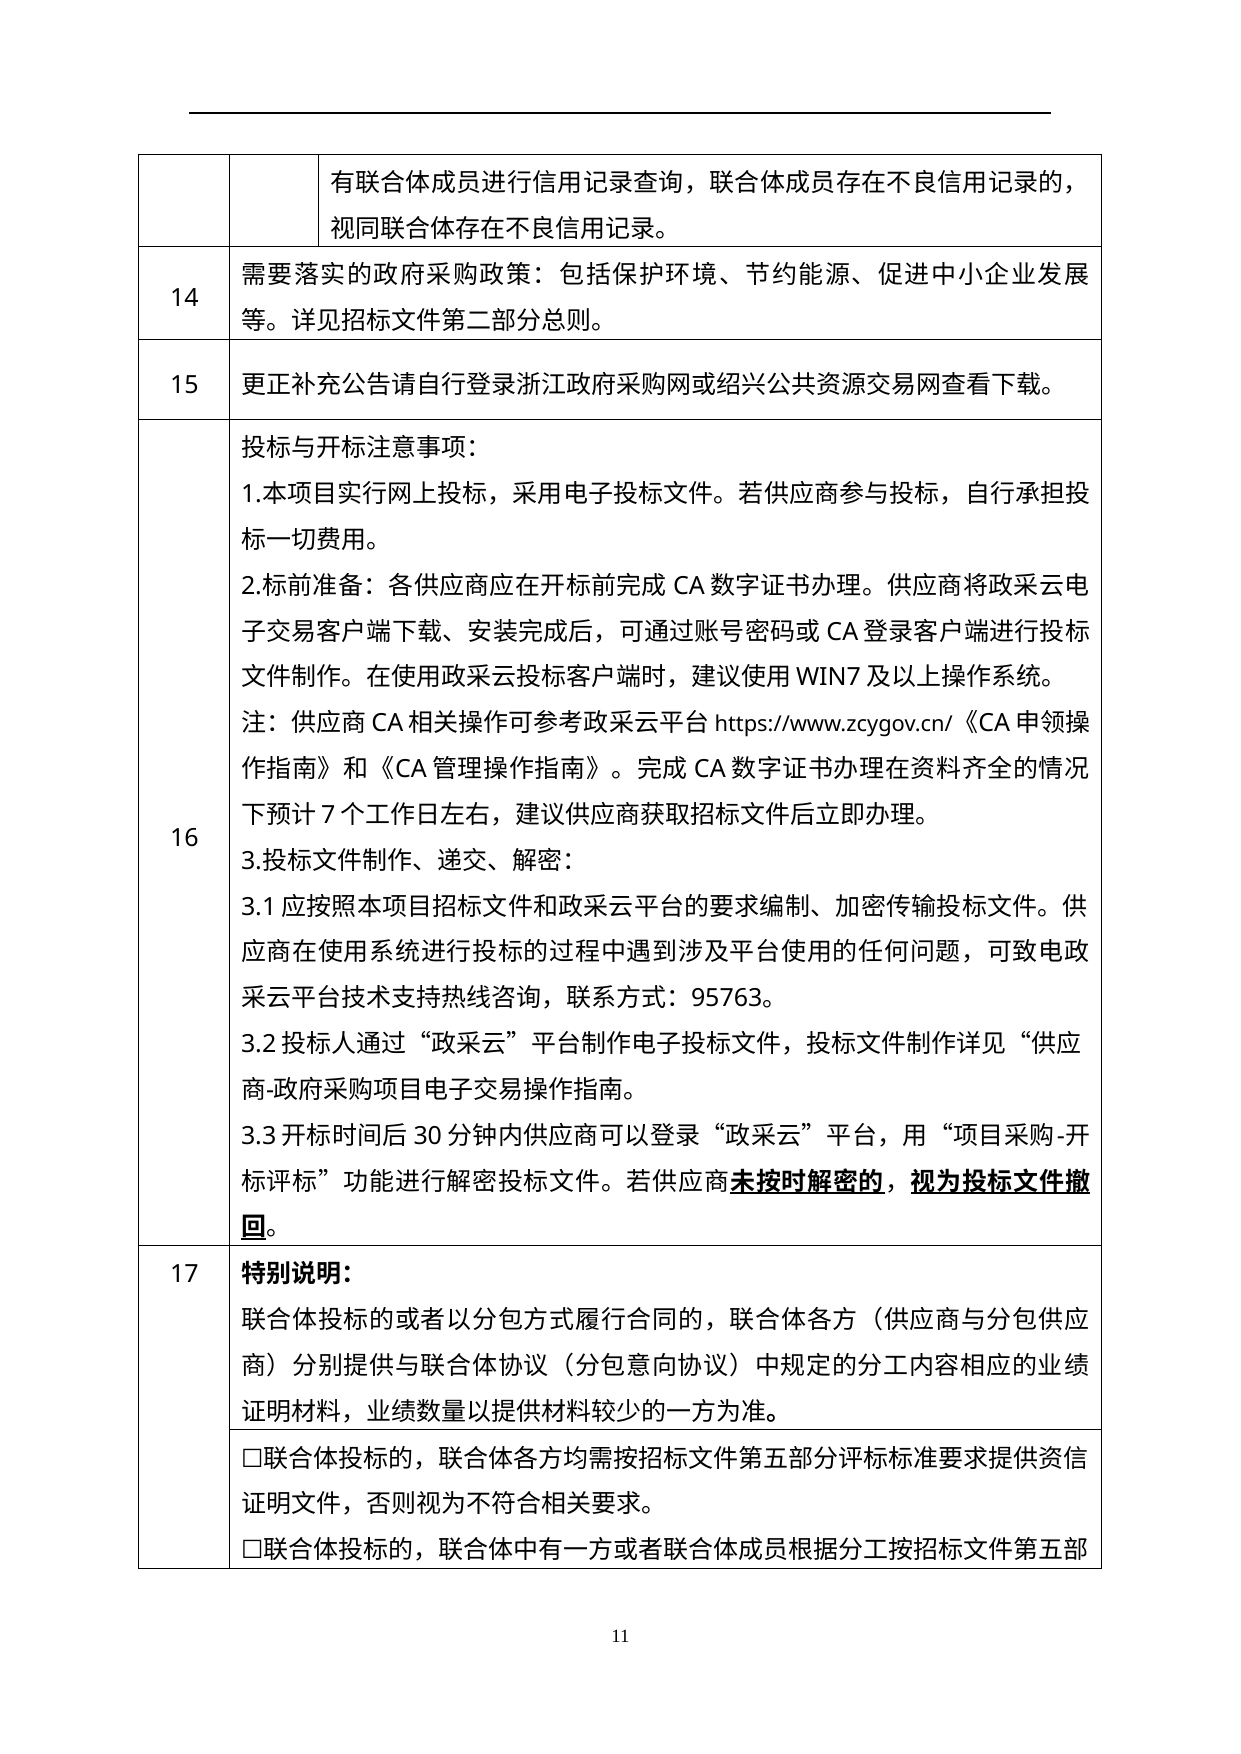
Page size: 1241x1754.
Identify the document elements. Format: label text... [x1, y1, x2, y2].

table_cell 投标与开标注意事项： 1.本项目实行网上投标，采用电子投标文件。若供应商参与投标，自行承担投标一切费用。 2.标前准备：各供应商应在开标前完成CA数字证书办理。供应商将政采云电子交易客户端下载、安装完成后，可通过账号密码或CA登录客户端进行投标文件制作。在使用政采云投标客户端时，建议使用WIN7及以上操作系统。 注：供应商CA相关操作可参考政采云平台https://www.zcygov.cn/《CA申领操作指南》和《CA管理操作指南》。完成CA数字证书办理在资料齐全的情况下预计7个工作日左右，建议供应商获取招标文件后立即办理。 3.投标文件制作、递交、解密： 3.1应按照本项目招标文件和政采云平台的要求编制、加密传输投标文件。供应商在使用系统进行投标的过程中遇到涉及平台使用的任何问题，可致电政采云平台技术支持热线咨询，联系方式：95763。 3.2投标人通过“政采云”平台制作电子投标文件，投标文件制作详见“供应商-政府采购项目电子交易操作指南。 3.3开标时间后30分钟内供应商可以登录“政采云”平台，用“项目采购-开标评标”功能进行解密投标文件。若供应商未按时解密的，视为投标文件撤回。 [230, 420, 1101, 1245]
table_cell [319, 155, 1101, 246]
table_cell 15 [139, 340, 229, 419]
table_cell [230, 1430, 1101, 1568]
table_cell 特别说明： 联合体投标的或者以分包方式履行合同的，联合体各方（供应商与分包供应商）分别提供与联合体协议（分包意向协议）中规定的分工内容相应的业绩证明材料，业绩数量以提供材料较少的一方为准。 [230, 1246, 1101, 1429]
table_cell 17 [139, 1246, 229, 1568]
table_cell 需要落实的政府采购政策：包括保护环境、节约能源、促进中小企业发展等。详见招标文件第二部分总则。 [230, 247, 1101, 339]
table_cell 16 [139, 420, 229, 1245]
table_cell 14 [139, 247, 229, 339]
table_cell 更正补充公告请自行登录浙江政府采购网或绍兴公共资源交易网查看下载。 [230, 340, 1101, 419]
